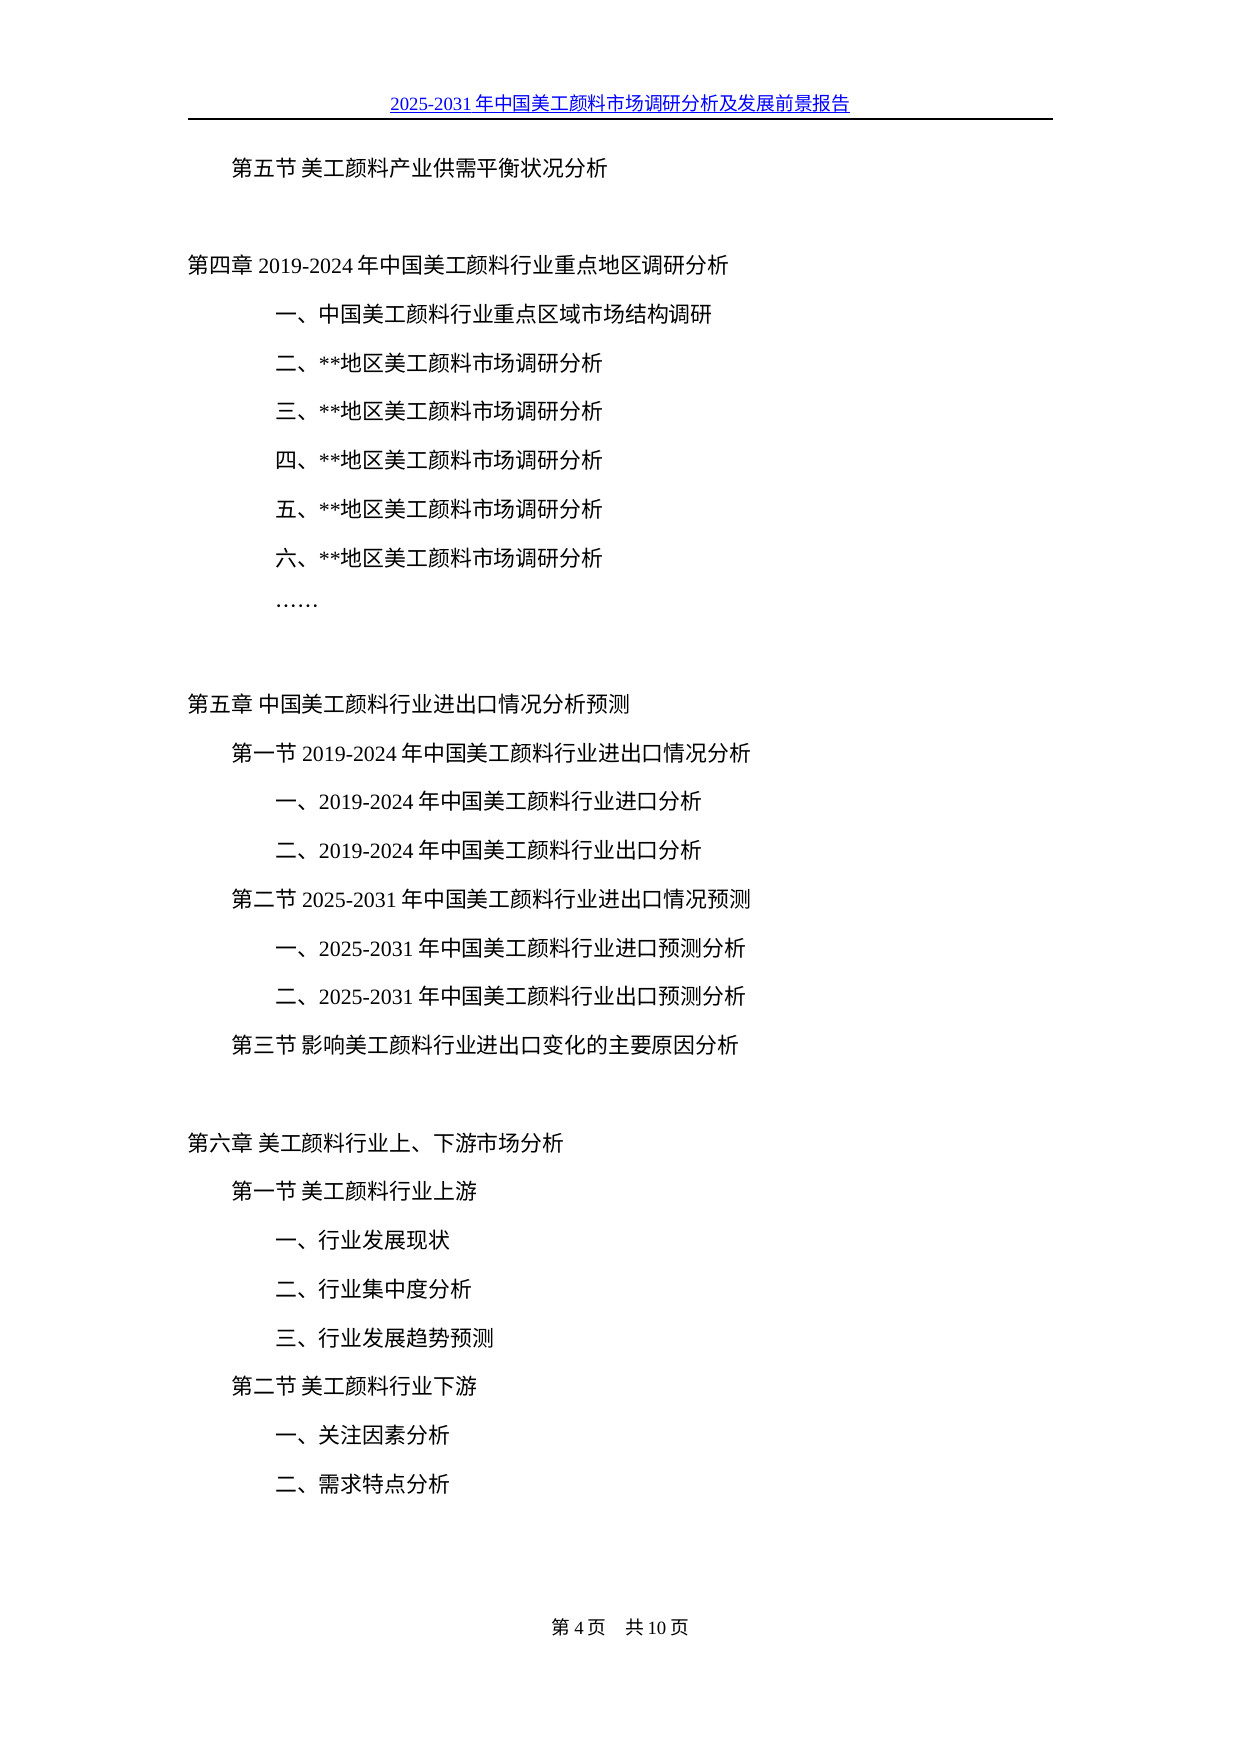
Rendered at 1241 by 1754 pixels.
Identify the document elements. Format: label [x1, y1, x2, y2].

text [187, 150, 1053, 1499]
